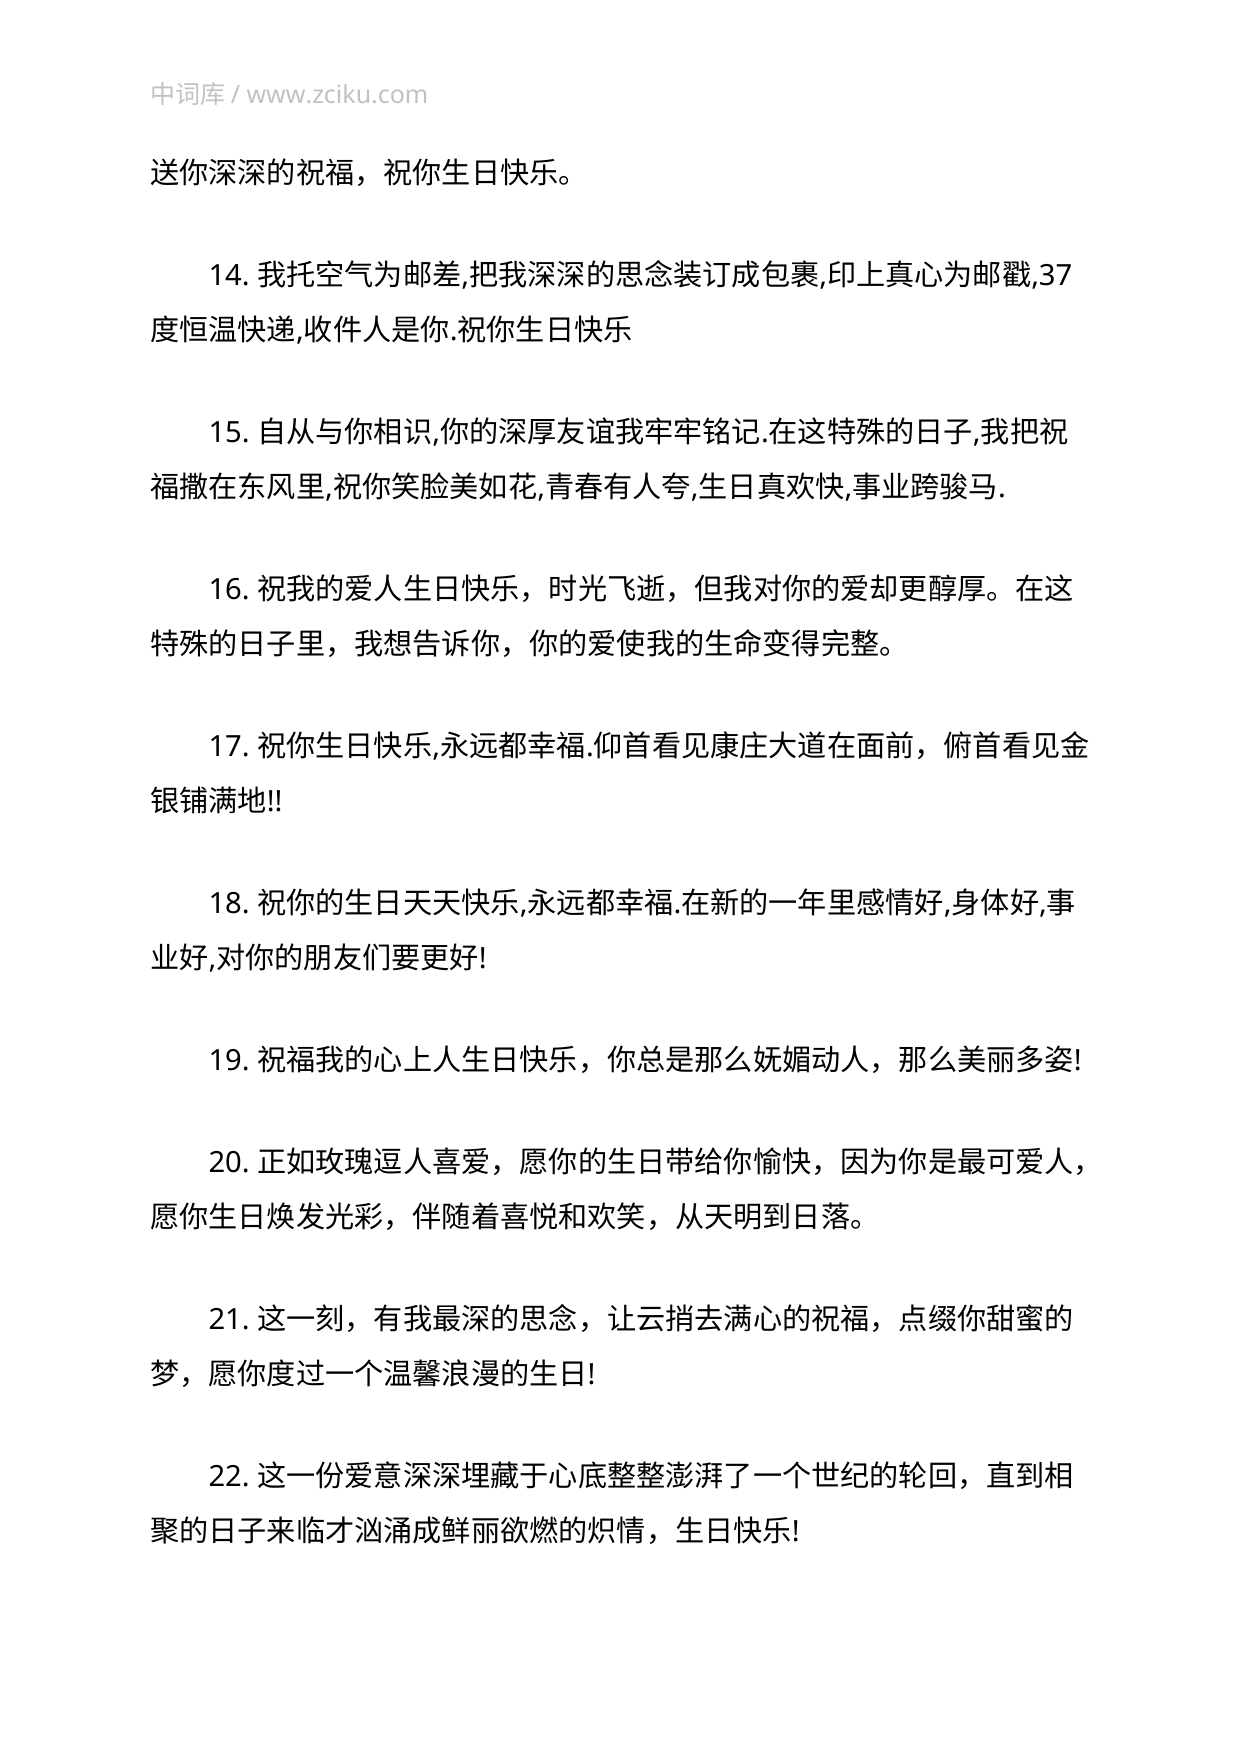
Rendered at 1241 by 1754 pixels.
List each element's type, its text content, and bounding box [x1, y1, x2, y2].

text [150, 150, 1090, 192]
text 14. 我托空气为邮差,把我深深的思念装订成包裹,印上真心为邮戳,37度恒温快递,收件人是你.祝你生日快乐 [150, 252, 1090, 349]
text 16. 祝我的爱人生日快乐，时光飞逝，但我对你的爱却更醇厚。在这特殊的日子里，我想告诉你，你的爱使我的生命变得完整。 [150, 566, 1090, 663]
text 18. 祝你的生日天天快乐,永远都幸福.在新的一年里感情好,身体好,事业好,对你的朋友们要更好! [150, 879, 1090, 977]
text 15. 自从与你相识,你的深厚友谊我牢牢铭记.在这特殊的日子,我把祝福撒在东风里,祝你笑脸美如花,青春有人夸,生日真欢快,事业跨骏马. [150, 409, 1090, 506]
text 19. 祝福我的心上人生日快乐，你总是那么妩媚动人，那么美丽多姿! [150, 1036, 1090, 1079]
text 20. 正如玫瑰逗人喜爱，愿你的生日带给你愉快，因为你是最可爱人，愿你生日焕发光彩，伴随着喜悦和欢笑，从天明到日落。 [150, 1138, 1090, 1236]
text 22. 这一份爱意深深埋藏于心底整整澎湃了一个世纪的轮回，直到相聚的日子来临才汹涌成鲜丽欲燃的炽情，生日快乐! [150, 1452, 1090, 1549]
text 17. 祝你生日快乐,永远都幸福.仰首看见康庄大道在面前，俯首看见金银铺满地!! [150, 722, 1090, 820]
text 21. 这一刻，有我最深的思念，让云捎去满心的祝福，点缀你甜蜜的梦，愿你度过一个温馨浪漫的生日! [150, 1295, 1090, 1393]
